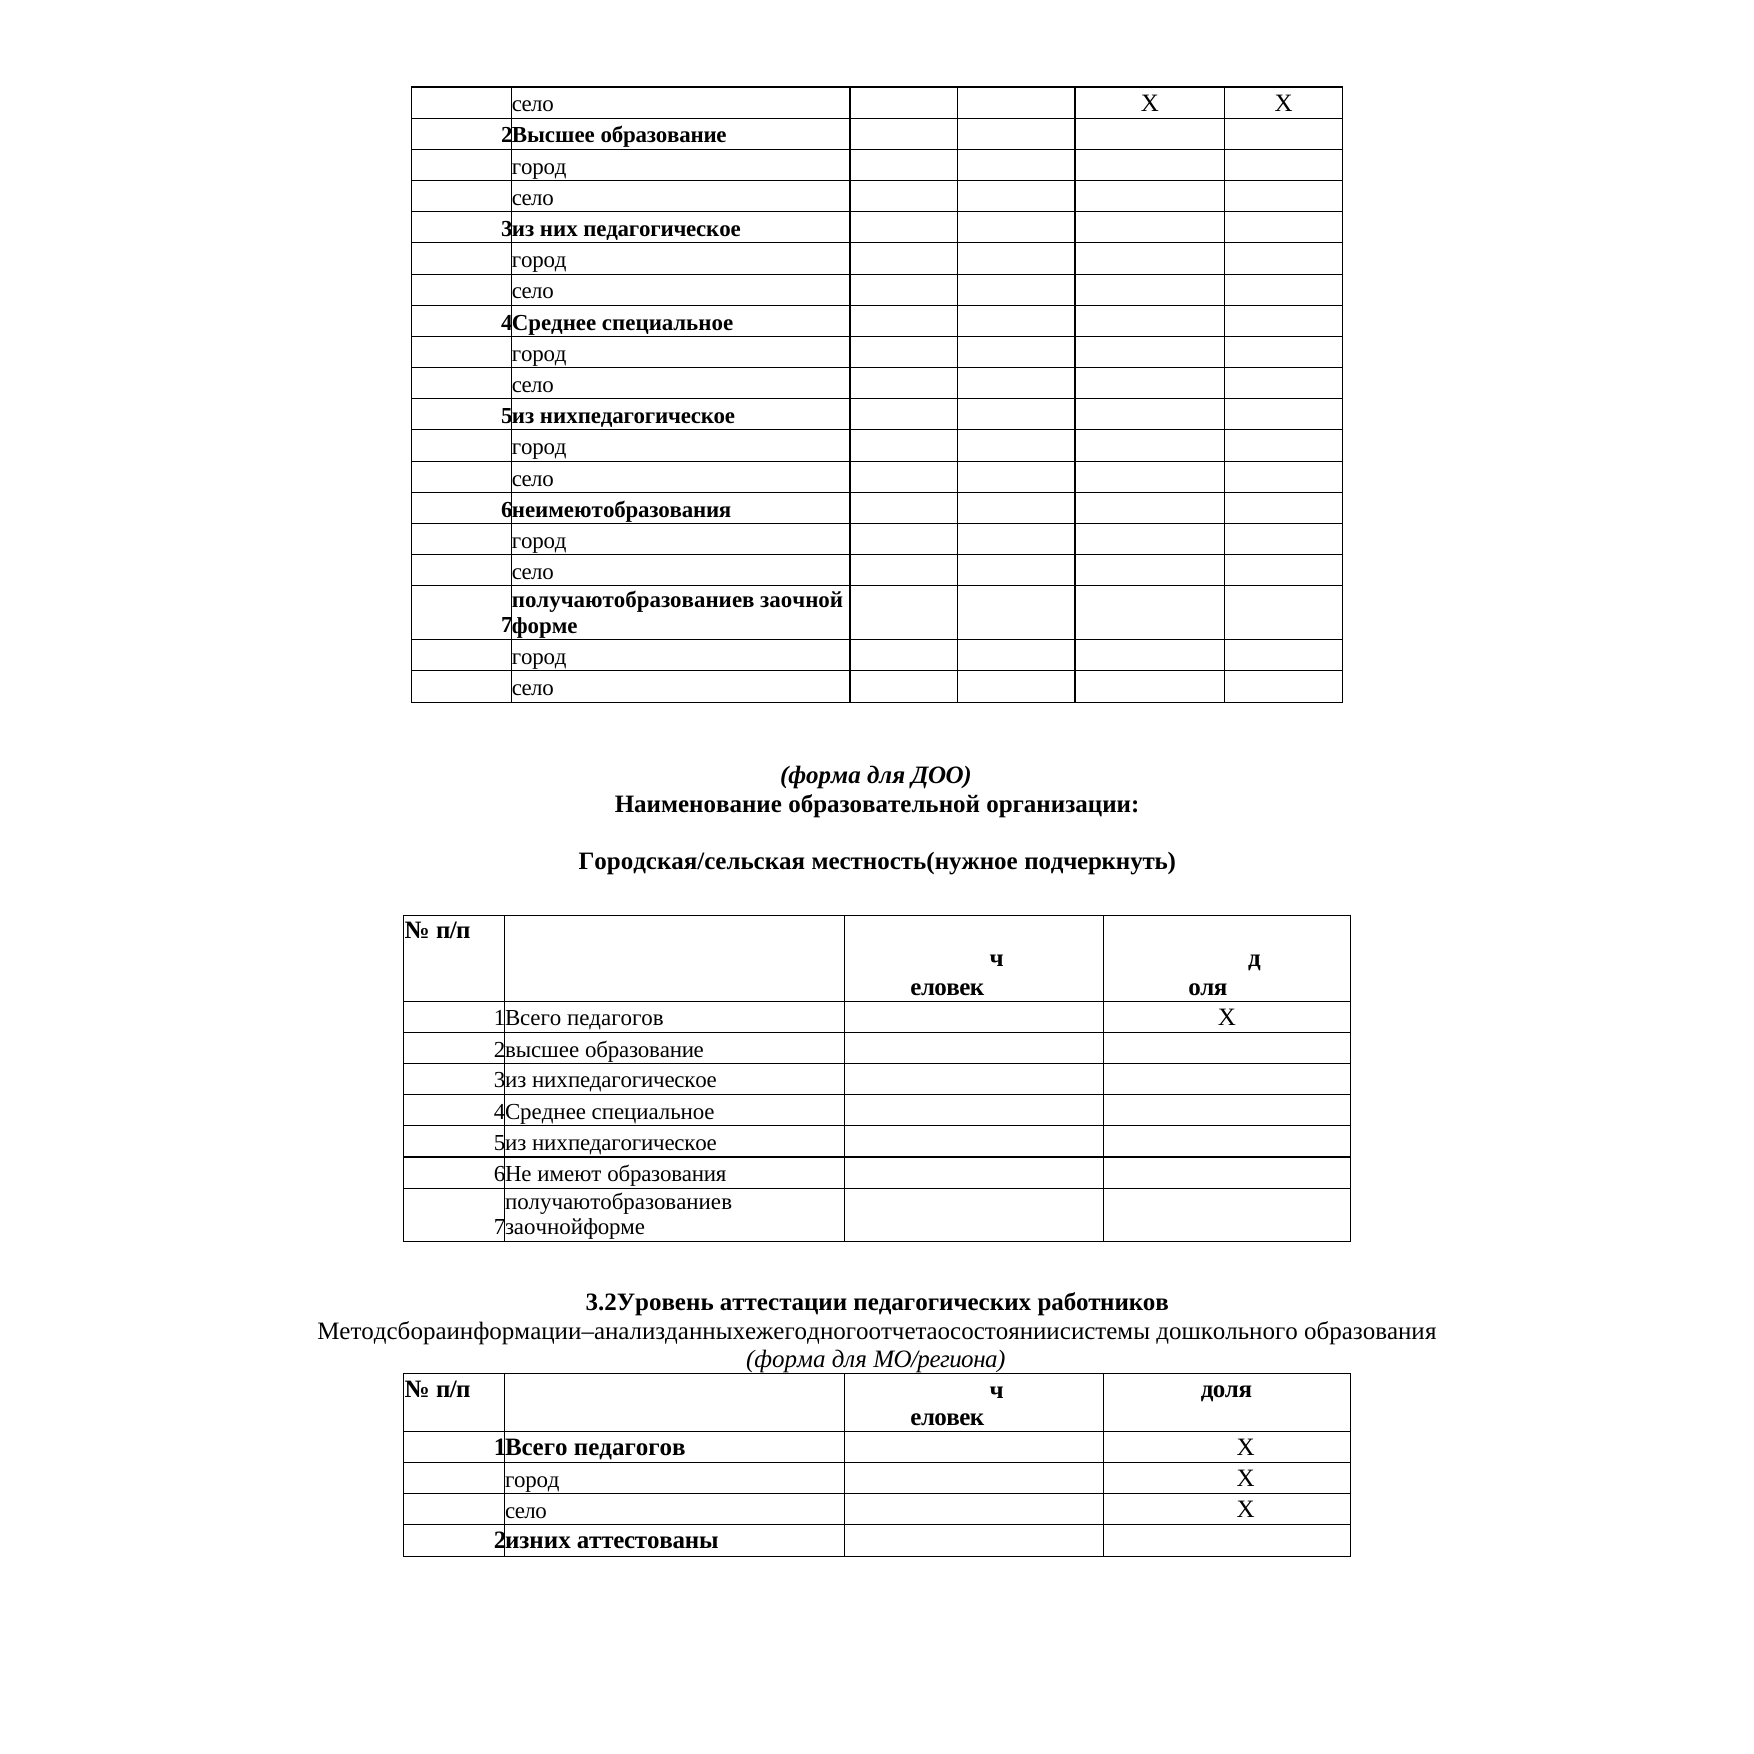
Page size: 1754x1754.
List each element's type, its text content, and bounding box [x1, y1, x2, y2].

table_cell [1225, 212, 1342, 242]
table_cell 1 [404, 1002, 504, 1032]
table_cell [1076, 671, 1224, 702]
table_cell [958, 181, 1074, 211]
table_cell 3 [412, 212, 511, 242]
table_cell [845, 1463, 1103, 1493]
table_cell [851, 88, 957, 118]
table_cell 6 [412, 493, 511, 523]
table_cell [851, 671, 957, 702]
table_cell [1076, 275, 1224, 304]
table_cell [845, 1095, 1103, 1125]
table_cell [845, 1494, 1103, 1524]
table_cell Х [1076, 88, 1224, 118]
table_cell [1076, 368, 1224, 398]
table_cell Среднее специальное [505, 1095, 844, 1125]
table_cell [412, 337, 511, 367]
table_cell [1076, 430, 1224, 461]
table_cell [958, 399, 1074, 429]
table_cell изних аттестованы [505, 1525, 844, 1556]
table_cell село [505, 1494, 844, 1524]
table_cell [1104, 1033, 1350, 1063]
table_cell [1225, 306, 1342, 336]
table_cell [1076, 586, 1224, 639]
table_cell [1076, 306, 1224, 336]
table_cell [958, 306, 1074, 336]
table_cell [851, 150, 957, 180]
table_cell [851, 430, 957, 461]
table_cell [851, 368, 957, 398]
table_cell село [512, 368, 849, 398]
table_cell [845, 1126, 1103, 1156]
table_cell [1076, 524, 1224, 554]
table_header № п/п [404, 916, 504, 1001]
table_cell [851, 275, 957, 304]
table_cell [958, 150, 1074, 180]
table_cell 5 [404, 1126, 504, 1156]
table_cell [958, 671, 1074, 702]
table_cell [845, 1064, 1103, 1094]
table_cell [958, 493, 1074, 523]
table_cell [1104, 1189, 1350, 1241]
table_cell [845, 1525, 1103, 1556]
table_cell [851, 640, 957, 670]
table_cell [404, 1494, 504, 1524]
text (форма для ДОО) [118, 760, 1636, 789]
table_cell село [512, 275, 849, 304]
table_cell из нихпедагогическое [505, 1064, 844, 1094]
table_cell получаютобразованиев заочной форме [512, 586, 849, 639]
table_cell [1225, 181, 1342, 211]
table_cell Х [1225, 88, 1342, 118]
table_cell [412, 368, 511, 398]
table_cell 2 [412, 119, 511, 149]
table_cell [958, 555, 1074, 585]
table_cell [412, 88, 511, 118]
table_cell [1076, 640, 1224, 670]
text Методсбораинформации–анализданныхежегодногоотчетаосостояниисистемы дошкольного образования [118, 1316, 1636, 1344]
table_cell [1225, 368, 1342, 398]
table_cell [958, 119, 1074, 149]
table_cell село [512, 555, 849, 585]
table_cell [1225, 493, 1342, 523]
table_cell [1225, 555, 1342, 585]
table_cell село [512, 181, 849, 211]
table_cell [851, 462, 957, 492]
table_cell [1225, 640, 1342, 670]
text Городская/сельская местность(нужное подчеркнуть) [118, 846, 1636, 875]
table_cell получаютобразованиев заочнойформе [505, 1189, 844, 1241]
table_cell [1225, 430, 1342, 461]
table_cell [845, 1432, 1103, 1462]
table_cell 3 [404, 1064, 504, 1094]
table_cell [1076, 150, 1224, 180]
table_cell город [512, 243, 849, 273]
table_cell город [505, 1463, 844, 1493]
table_header человек [845, 916, 1103, 1001]
text Наименование образовательной организации: [118, 789, 1636, 818]
table_header [505, 916, 844, 1001]
table_cell 4 [412, 306, 511, 336]
table_cell [1104, 1095, 1350, 1125]
table_cell [1225, 275, 1342, 304]
table_cell [851, 555, 957, 585]
table_cell 2 [404, 1033, 504, 1063]
table_cell [845, 1033, 1103, 1063]
table_cell [958, 88, 1074, 118]
table_cell [1104, 1126, 1350, 1156]
table_cell Х [1104, 1494, 1350, 1524]
table_header доля [1104, 916, 1350, 1001]
table_cell [412, 181, 511, 211]
table_header [505, 1374, 844, 1431]
table_cell [958, 368, 1074, 398]
table_cell [1225, 462, 1342, 492]
table_cell [845, 1189, 1103, 1241]
text (форма для МО/региона) [118, 1344, 1636, 1373]
table_cell [1225, 150, 1342, 180]
table_cell [851, 212, 957, 242]
table_cell город [512, 640, 849, 670]
table_cell [412, 462, 511, 492]
table_cell [404, 1463, 504, 1493]
table_cell [1225, 119, 1342, 149]
table_cell [958, 586, 1074, 639]
table_cell [412, 275, 511, 304]
table_cell [958, 337, 1074, 367]
table_cell [1076, 181, 1224, 211]
table_cell [1225, 671, 1342, 702]
table_cell [412, 671, 511, 702]
table_cell село [512, 88, 849, 118]
table_cell [958, 462, 1074, 492]
table_cell [1076, 493, 1224, 523]
table_cell [1076, 399, 1224, 429]
table_cell [958, 640, 1074, 670]
table_cell [1104, 1525, 1350, 1556]
table_cell город [512, 150, 849, 180]
table_cell [412, 555, 511, 585]
table_cell [958, 275, 1074, 304]
table_cell из них педагогическое [512, 212, 849, 242]
table_cell Х [1104, 1463, 1350, 1493]
table_cell [1225, 524, 1342, 554]
table_cell [851, 337, 957, 367]
table_cell Не имеют образования [505, 1158, 844, 1188]
table_cell город [512, 337, 849, 367]
table_cell село [512, 462, 849, 492]
table_cell [851, 181, 957, 211]
table_cell [1225, 337, 1342, 367]
table_cell [1225, 586, 1342, 639]
table_header доля [1104, 1374, 1350, 1431]
table_cell [851, 119, 957, 149]
table_cell [845, 1158, 1103, 1188]
table_cell [851, 306, 957, 336]
table_cell [851, 493, 957, 523]
table_cell [851, 586, 957, 639]
table_cell [1076, 212, 1224, 242]
table_cell из нихпедагогическое [512, 399, 849, 429]
table_cell 7 [412, 586, 511, 639]
table_cell высшее образование [505, 1033, 844, 1063]
table_cell [958, 212, 1074, 242]
table_cell 1 [404, 1432, 504, 1462]
table_cell [851, 399, 957, 429]
table_cell [1076, 337, 1224, 367]
table_cell [851, 524, 957, 554]
table_cell [1076, 243, 1224, 273]
table_cell [958, 430, 1074, 461]
table_cell из нихпедагогическое [505, 1126, 844, 1156]
table_cell Среднее специальное [512, 306, 849, 336]
table_header № п/п [404, 1374, 504, 1431]
table_cell 5 [412, 399, 511, 429]
table_cell Всего педагогов [505, 1002, 844, 1032]
table_cell [1225, 243, 1342, 273]
table_cell неимеютобразования [512, 493, 849, 523]
table_cell город [512, 524, 849, 554]
table_cell [958, 243, 1074, 273]
table_cell 7 [404, 1189, 504, 1241]
table_cell [1225, 399, 1342, 429]
table_cell город [512, 430, 849, 461]
table_cell [1104, 1064, 1350, 1094]
text 3.2Уровень аттестации педагогических работников [118, 1287, 1636, 1316]
table_cell Высшее образование [512, 119, 849, 149]
table_cell [1104, 1158, 1350, 1188]
table_cell [1076, 462, 1224, 492]
table_cell [845, 1002, 1103, 1032]
table_cell село [512, 671, 849, 702]
table_cell [958, 524, 1074, 554]
table_cell 2 [404, 1525, 504, 1556]
table_cell 6 [404, 1158, 504, 1188]
table_cell Х [1104, 1002, 1350, 1032]
table_cell [412, 640, 511, 670]
table_cell 4 [404, 1095, 504, 1125]
table_cell [1076, 555, 1224, 585]
table_cell [1076, 119, 1224, 149]
table_cell [412, 430, 511, 461]
table_cell [412, 150, 511, 180]
table_cell Всего педагогов [505, 1432, 844, 1462]
table_cell [851, 243, 957, 273]
table_header человек [845, 1374, 1103, 1431]
table_cell [412, 243, 511, 273]
table_cell Х [1104, 1432, 1350, 1462]
table_cell [412, 524, 511, 554]
